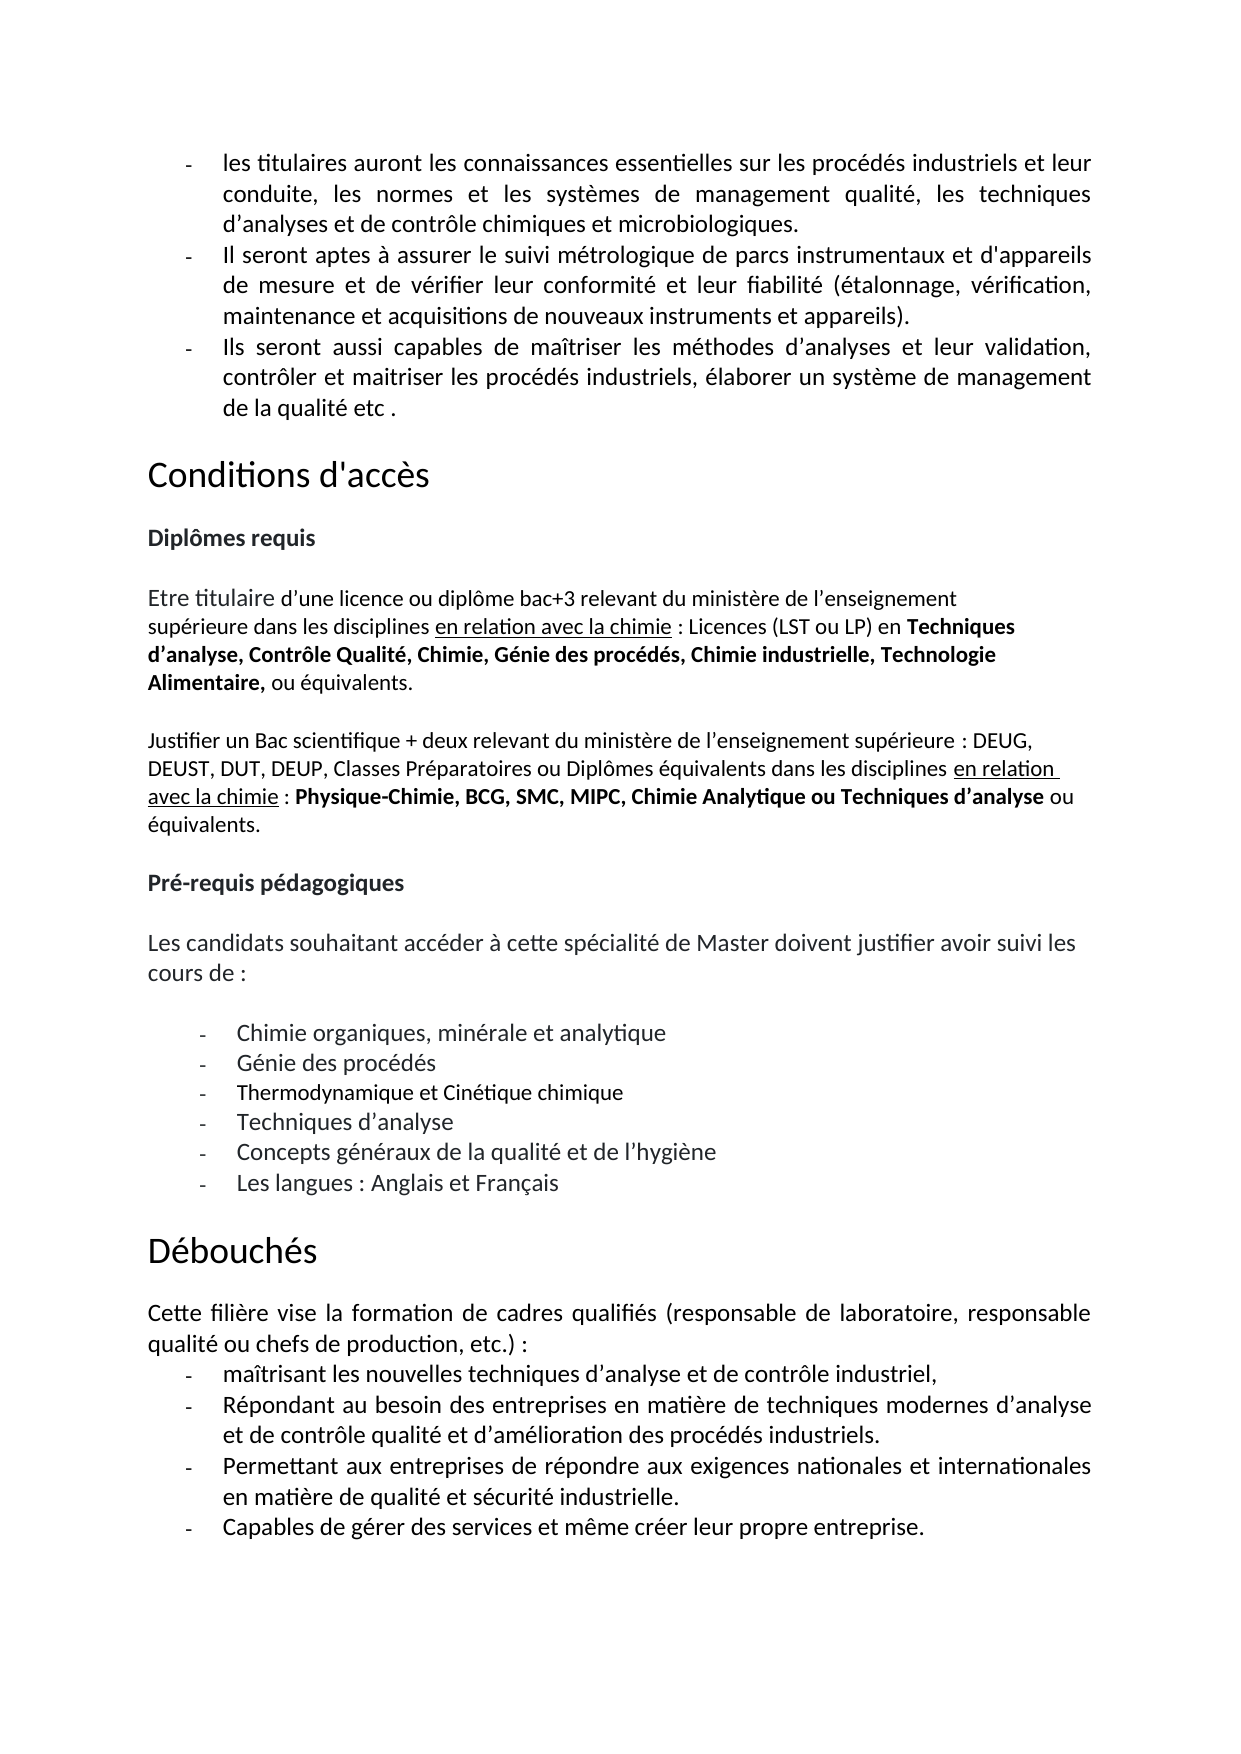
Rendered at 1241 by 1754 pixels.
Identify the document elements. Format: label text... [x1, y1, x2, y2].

list Les langues : Anglais et Français [199, 1167, 1093, 1197]
list Capables de gérer des services et même créer leur propre entreprise. [185, 1511, 1093, 1542]
list Il seront aptes à assurer le suivi métrologique de parcs instrumentaux et d'appareils de mesure et de vérifier leur conformité et leur fiabilité (étalonnage, vérification, maintenance et acquisitions de nouveaux instruments et appareils). [185, 239, 1093, 331]
text Les candidats souhaitant accéder à cette spécialité de Master doivent justifier avoir suivi les cours de : [148, 927, 1093, 988]
text Etre titulaire d’une licence ou diplôme bac+3 relevant du ministère de l’enseignement supérieure dans les disciplines en relation avec la chimie : Licences (LST ou LP) en Techniques d’analyse, Contrôle Qualité, Chimie, Génie des procédés, Chimie industrielle, Technologie Alimentaire, ou équivalents. [148, 582, 1093, 697]
list Permettant aux entreprises de répondre aux exigences nationales et internationales en matière de qualité et sécurité industrielle. [185, 1450, 1093, 1511]
text Conditions d'accès [148, 451, 1093, 497]
text Débouchés [148, 1227, 1093, 1272]
list Concepts généraux de la qualité et de l’hygiène [199, 1136, 1093, 1167]
list Chimie organiques, minérale et analytique [199, 1017, 1093, 1047]
text Cette filière vise la formation de cadres qualifiés (responsable de laboratoire, responsable qualité ou chefs de production, etc.) : [148, 1297, 1093, 1358]
text Pré-requis pédagogiques [148, 867, 1093, 897]
list Thermodynamique et Cinétique chimique [199, 1078, 1093, 1106]
list Techniques d’analyse [199, 1106, 1093, 1136]
text Justifier un Bac scientifique + deux relevant du ministère de l’enseignement supérieure : DEUG, DEUST, DUT, DEUP, Classes Préparatoires ou Diplômes équivalents dans les disciplines en relation avec la chimie : Physique-Chimie, BCG, SMC, MIPC, Chimie Analytique ou Techniques d’analyse ou équivalents. [148, 726, 1093, 838]
list maîtrisant les nouvelles techniques d’analyse et de contrôle industriel, [185, 1358, 1093, 1389]
list Répondant au besoin des entreprises en matière de techniques modernes d’analyse et de contrôle qualité et d’amélioration des procédés industriels. [185, 1389, 1093, 1450]
text Diplômes requis [148, 522, 1093, 553]
list Génie des procédés [199, 1047, 1093, 1078]
list Ils seront aussi capables de maîtriser les méthodes d’analyses et leur validation, contrôler et maitriser les procédés industriels, élaborer un système de management de la qualité etc . [185, 331, 1093, 422]
list les titulaires auront les connaissances essentielles sur les procédés industriels et leur conduite, les normes et les systèmes de management qualité, les techniques d’analyses et de contrôle chimiques et microbiologiques. [185, 148, 1093, 239]
